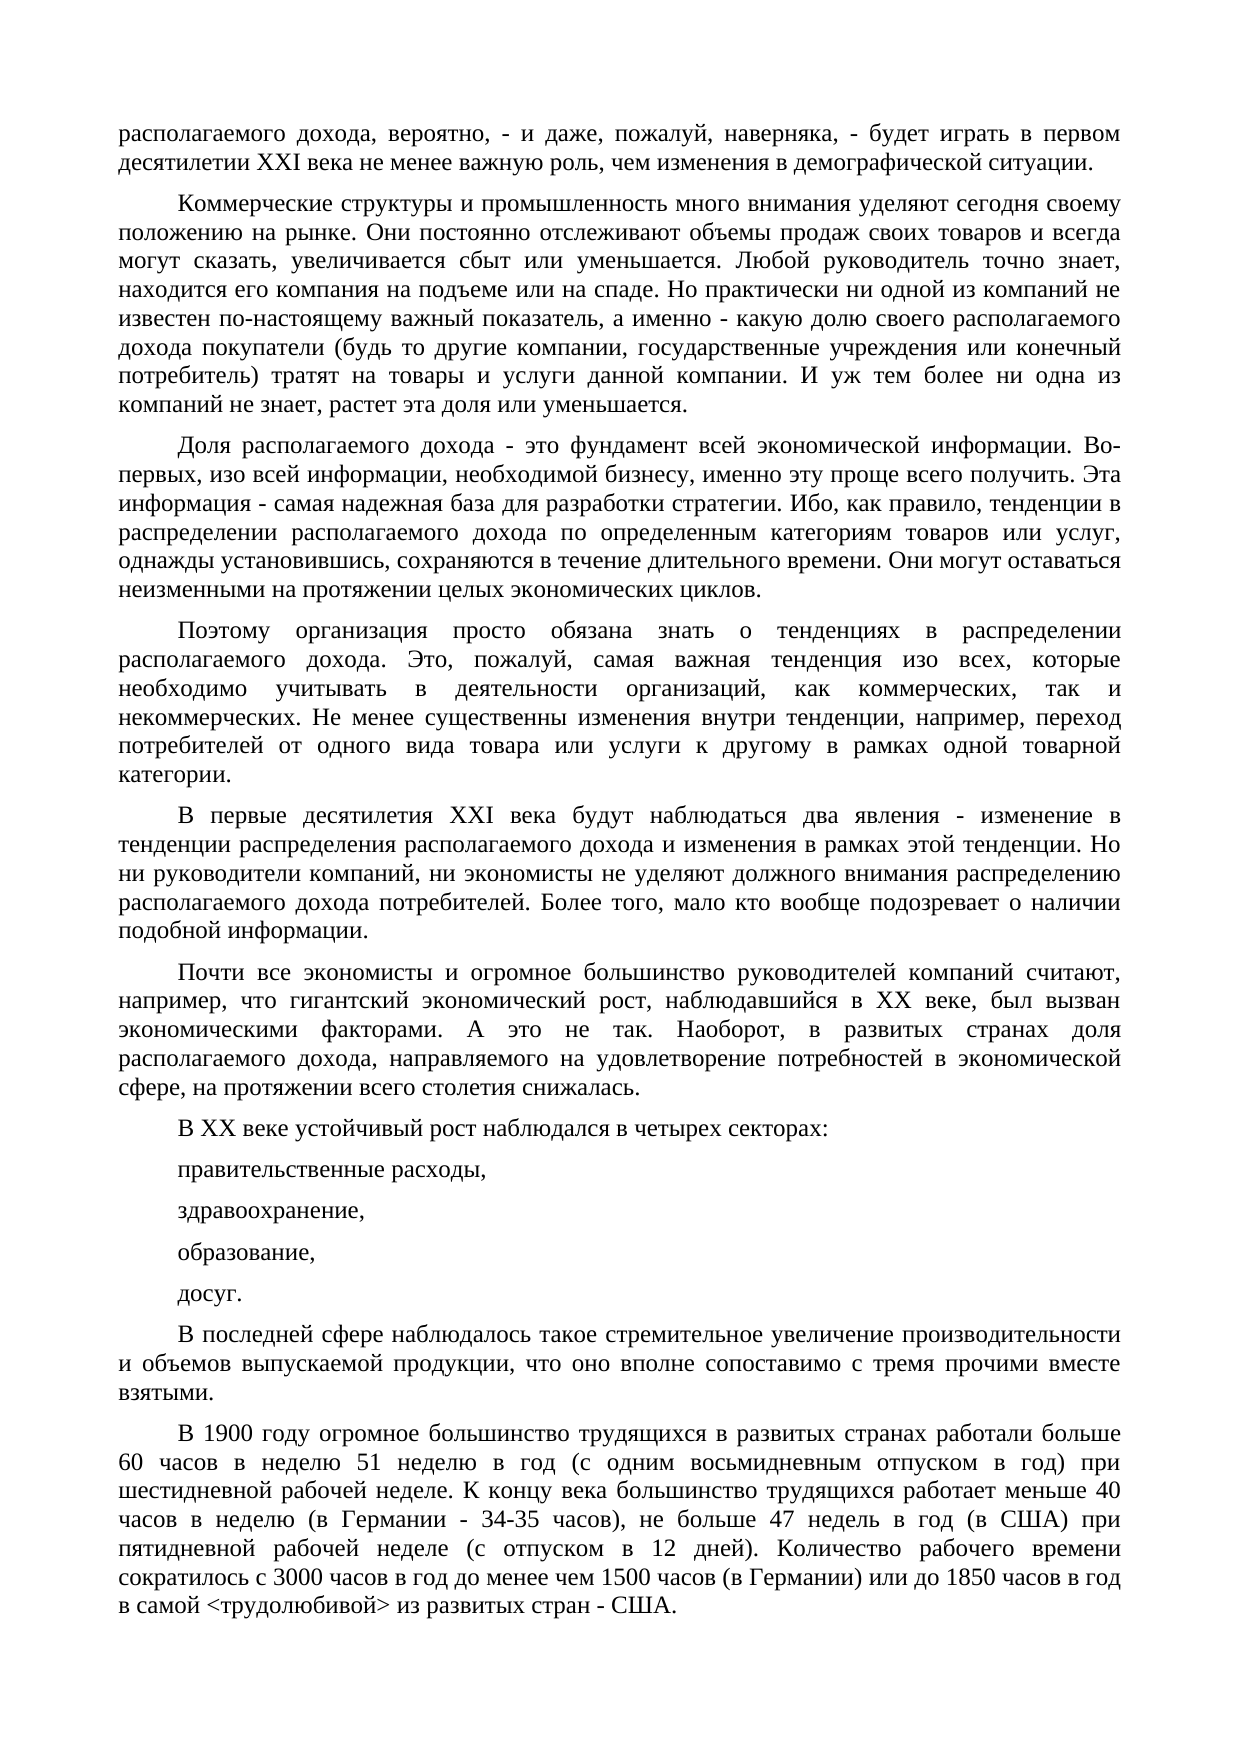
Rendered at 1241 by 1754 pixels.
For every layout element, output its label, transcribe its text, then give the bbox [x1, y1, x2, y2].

text В 1900 году огромное большинство трудящихся в развитых странах работали больше 60 часов в неделю 51 неделю в год (с одним восьмидневным отпуском в год) при шестидневной рабочей неделе. К концу века большинство трудящихся работает меньше 40 часов в неделю (в Германии - 34-35 часов), не больше 47 недель в год (в США) при пятидневной рабочей неделе (с отпуском в 12 дней). Количество рабочего времени сократилось с 3000 часов в год до менее чем 1500 часов (в Германии) или до 1850 часов в год в самой <трудолюбивой> из развитых стран - США. [118, 1418, 1122, 1619]
text правительственные расходы, [118, 1154, 1122, 1183]
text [118, 118, 1122, 176]
text здравоохранение, [118, 1196, 1122, 1224]
text В первые десятилетия XXI века будут наблюдаться два явления - изменение в тенденции распределения располагаемого дохода и изменения в рамках этой тенденции. Но ни руководители компаний, ни экономисты не уделяют должного внимания распределению располагаемого дохода потребителей. Более того, мало кто вообще подозревает о наличии подобной информации. [118, 801, 1122, 944]
text Доля располагаемого дохода - это фундамент всей экономической информации. Во-первых, изо всей информации, необходимой бизнесу, именно эту проще всего получить. Эта информация - самая надежная база для разработки стратегии. Ибо, как правило, тенденции в распределении располагаемого дохода по определенным категориям товаров или услуг, однажды установившись, сохраняются в течение длительного времени. Они могут оставаться неизменными на протяжении целых экономических циклов. [118, 431, 1122, 603]
text досуг. [118, 1278, 1122, 1307]
text Почти все экономисты и огромное большинство руководителей компаний считают, например, что гигантский экономический рост, наблюдавшийся в XX веке, был вызван экономическими факторами. А это не так. Наоборот, в развитых странах доля располагаемого дохода, направляемого на удовлетворение потребностей в экономической сфере, на протяжении всего столетия снижалась. [118, 957, 1122, 1101]
text Поэтому организация просто обязана знать о тенденциях в распределении располагаемого дохода. Это, пожалуй, самая важная тенденция изо всех, которые необходимо учитывать в деятельности организаций, как коммерческих, так и некоммерческих. Не менее существенны изменения внутри тенденции, например, переход потребителей от одного вида товара или услуги к другому в рамках одной товарной категории. [118, 616, 1122, 788]
text В XX веке устойчивый рост наблюдался в четырех секторах: [118, 1113, 1122, 1142]
text В последней сфере наблюдалось такое стремительное увеличение производительности и объемов выпускаемой продукции, что оно вполне сопоставимо с тремя прочими вместе взятыми. [118, 1319, 1122, 1406]
text Коммерческие структуры и промышленность много внимания уделяют сегодня своему положению на рынке. Они постоянно отслеживают объемы продаж своих товаров и всегда могут сказать, увеличивается сбыт или уменьшается. Любой руководитель точно знает, находится его компания на подъеме или на спаде. Но практически ни одной из компаний не известен по-настоящему важный показатель, а именно - какую долю своего располагаемого дохода покупатели (будь то другие компании, государственные учреждения или конечный потребитель) тратят на товары и услуги данной компании. И уж тем более ни одна из компаний не знает, растет эта доля или уменьшается. [118, 188, 1122, 418]
text образование, [118, 1237, 1122, 1266]
